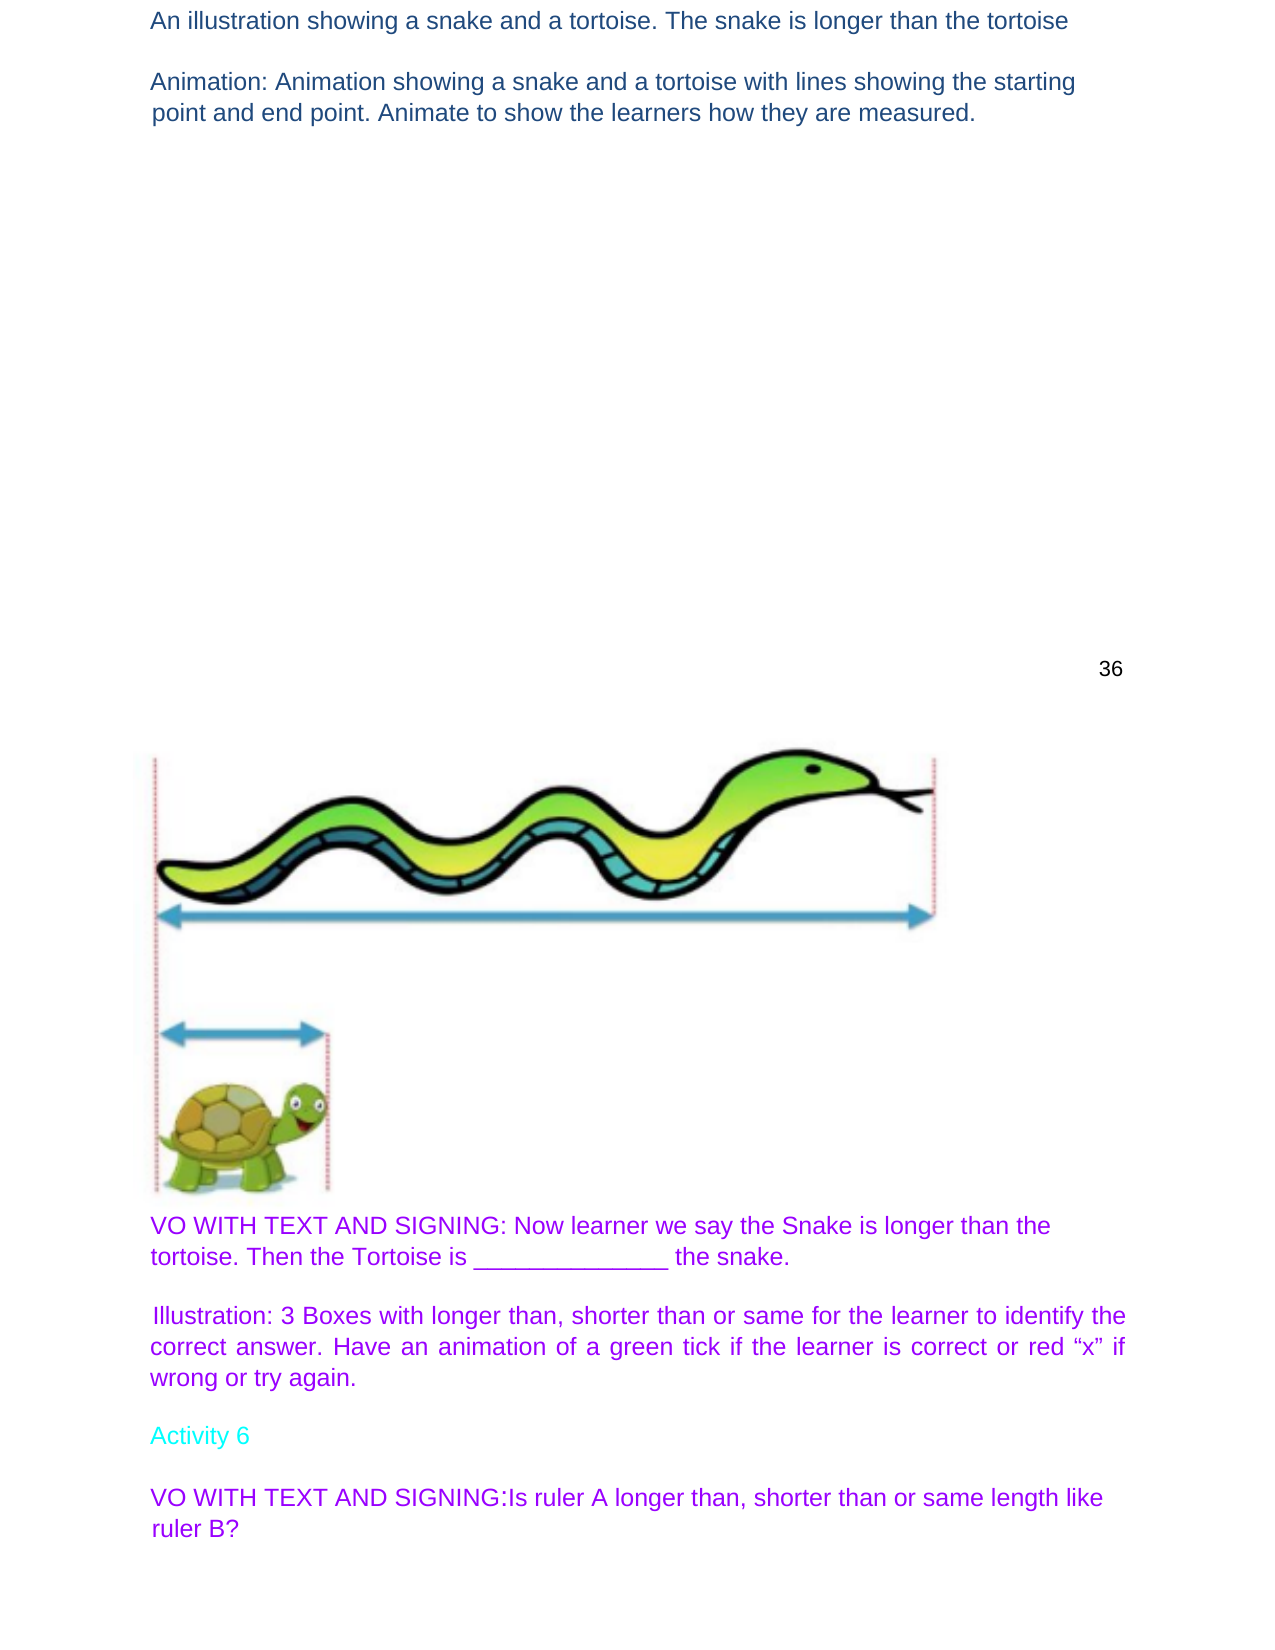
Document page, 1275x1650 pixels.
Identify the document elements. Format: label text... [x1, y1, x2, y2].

picture [132, 681, 950, 1211]
text VO WITH TEXT AND SIGNING: Now learner we say the Snake is longer than the tortoise. Then the Tortoise is ______________ the snake. [150, 1211, 1129, 1271]
text 36 [100, 656, 1123, 681]
text Activity 6 [150, 1421, 1131, 1450]
text Animation: Animation showing a snake and a tortoise with lines showing the starting point and end point. Animate to show the learners how they are measured. [150, 67, 1128, 127]
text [150, 6, 1074, 35]
text Illustration: 3 Boxes with longer than, shorter than or same for the learner to identify the correct answer. Have an animation of a green tick if the learner is correct or red “x” if wrong or try again. [150, 1301, 1128, 1392]
text VO WITH TEXT AND SIGNING:Is ruler A longer than, shorter than or same length like ruler B? [150, 1480, 1129, 1543]
